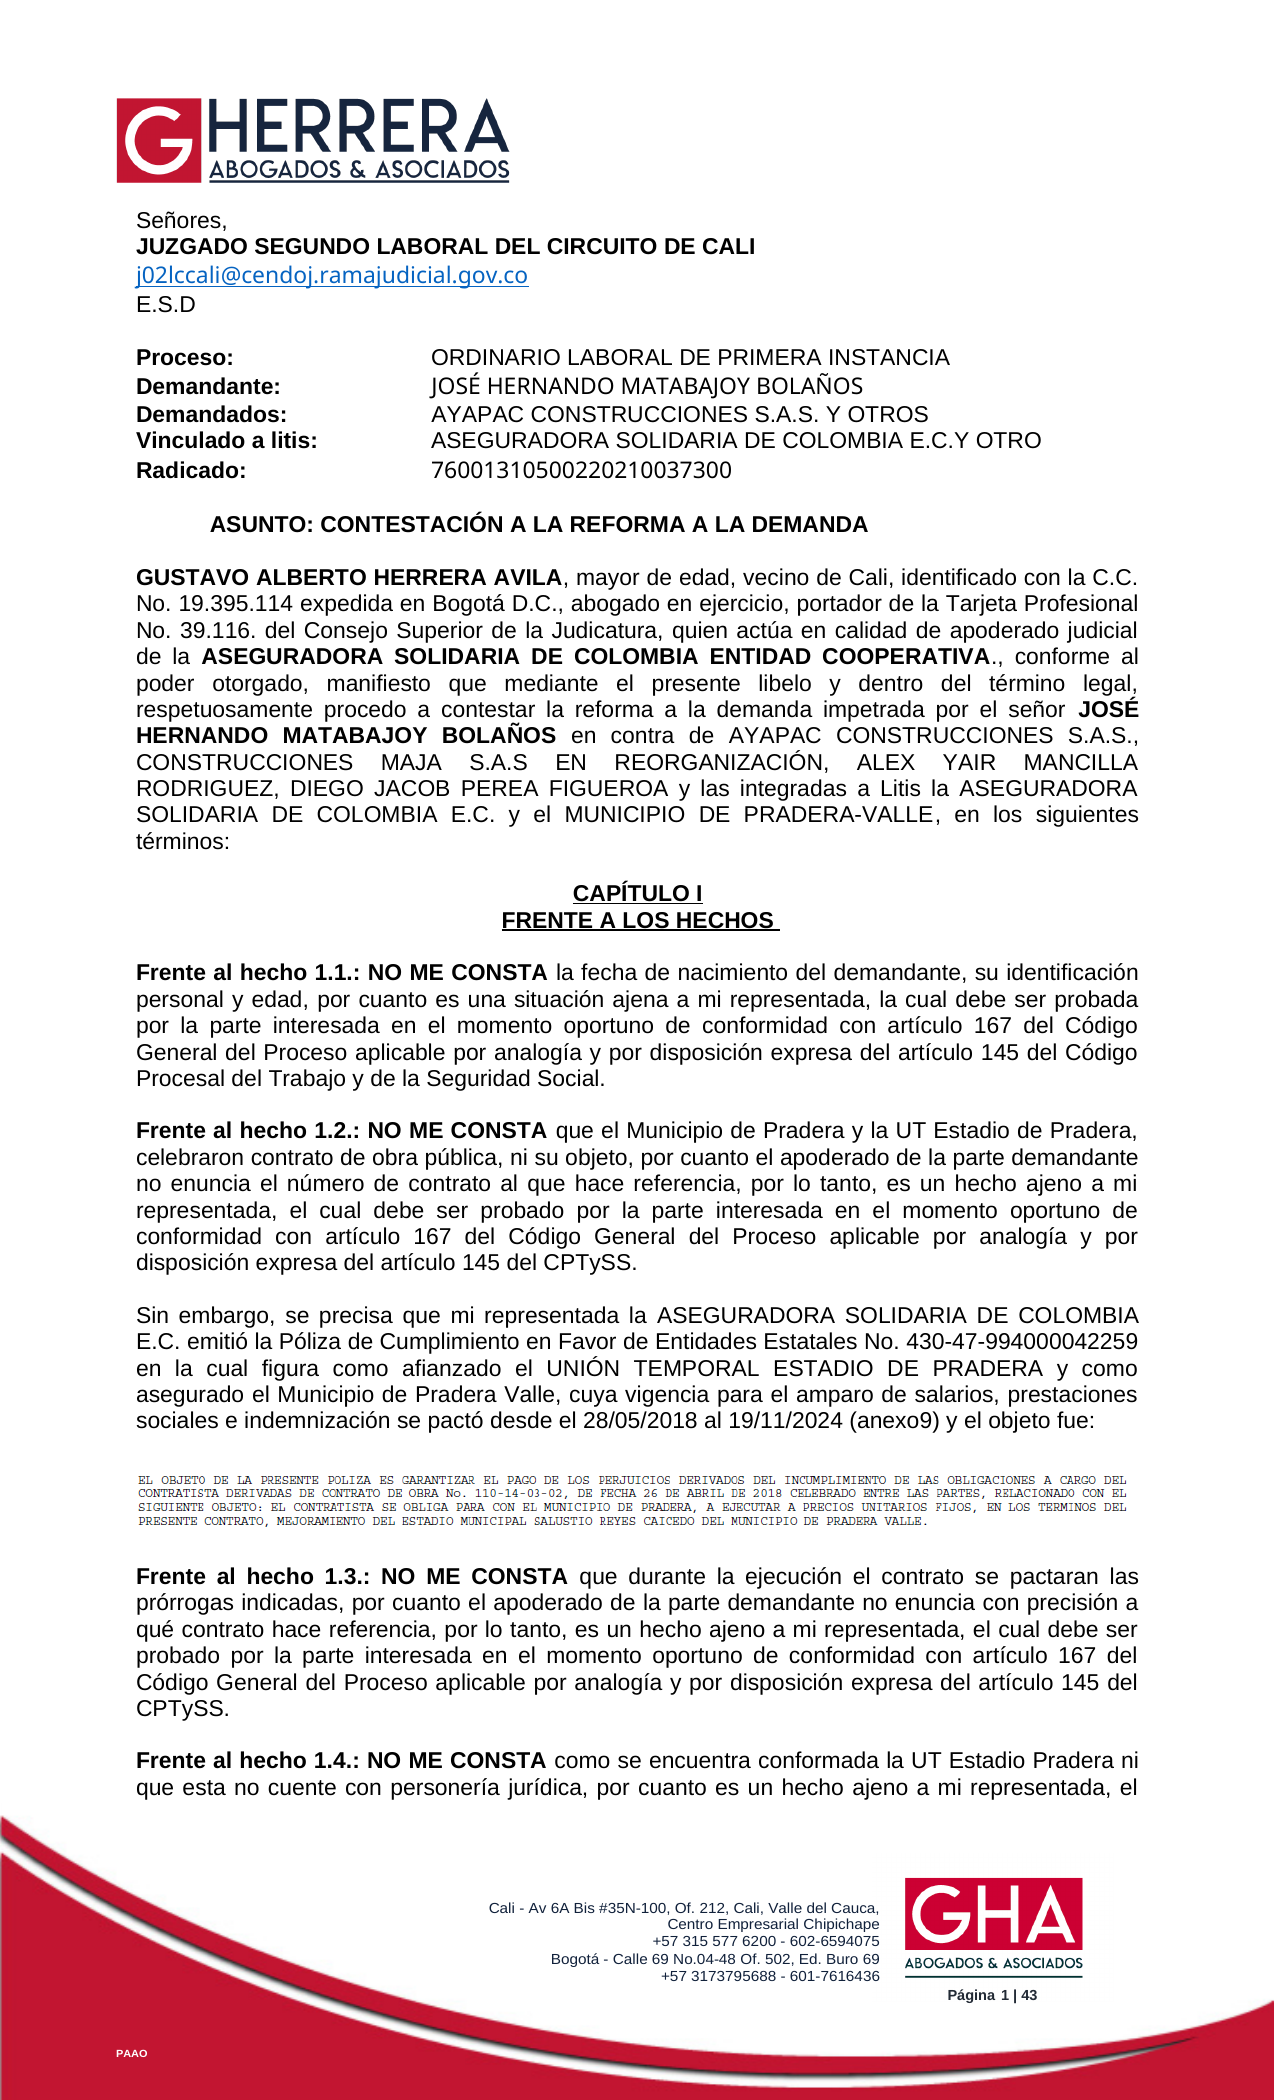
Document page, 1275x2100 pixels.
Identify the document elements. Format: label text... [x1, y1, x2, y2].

picture [96, 75, 529, 206]
text Frente al hecho 1.3.: NO ME CONSTA que durante la ejecución el contrato se pactaran las prórrogas indicadas, por cuanto el apoderado de la parte demandante no enuncia con precisión a qué contrato hace referencia, por lo tanto, es un hecho ajeno a mi representada, el cual debe ser probado por la parte interesada en el momento oportuno de conformidad con artículo 167 del Código General del Proceso aplicable por analogía y por disposición expresa del artículo 145 del CPTySS. [136, 1563, 1139, 1721]
text Proceso: ORDINARIO LABORAL DE PRIMERA INSTANCIA [136, 343, 1139, 370]
text JUZGADO SEGUNDO LABORAL DEL CIRCUITO DE CALI [136, 233, 1139, 259]
text Demandados: AYAPAC CONSTRUCCIONES S.A.S. Y OTROS [136, 401, 1139, 427]
text Frente al hecho 1.1.: NO ME CONSTA la fecha de nacimiento del demandante, su identificación personal y edad, por cuanto es una situación ajena a mi representada, la cual debe ser probada por la parte interesada en el momento oportuno de conformidad con artículo 167 del Código General del Proceso aplicable por analogía y por disposición expresa del artículo 145 del Código Procesal del Trabajo y de la Seguridad Social. [136, 959, 1139, 1091]
picture [135, 1460, 1138, 1537]
text j02lccali@cendoj.ramajudicial.gov.co [136, 259, 1139, 291]
text Demandante: JOSÉ HERNANDO MATABAJOY BOLAÑOS [136, 370, 1139, 401]
text Frente al hecho 1.2.: NO ME CONSTA que el Municipio de Pradera y la UT Estadio de Pradera, celebraron contrato de obra pública, ni su objeto, por cuanto el apoderado de la parte demandante no enuncia el número de contrato al que hace referencia, por lo tanto, es un hecho ajeno a mi representada, el cual debe ser probado por la parte interesada en el momento oportuno de conformidad con artículo 167 del Código General del Proceso aplicable por analogía y por disposición expresa del artículo 145 del CPTySS. [136, 1117, 1139, 1276]
text ASUNTO: CONTESTACIÓN A LA REFORMA A LA DEMANDA [136, 511, 1139, 538]
text Vinculado a litis: ASEGURADORA SOLIDARIA DE COLOMBIA E.C.Y OTRO [136, 427, 1139, 454]
text Sin embargo, se precisa que mi representada la ASEGURADORA SOLIDARIA DE COLOMBIA E.C. emitió la Póliza de Cumplimiento en Favor de Entidades Estatales No. 430-47-994000042259 en la cual figura como afianzado el UNIÓN TEMPORAL ESTADIO DE PRADERA y como asegurado el Municipio de Pradera Valle, cuya vigencia para el amparo de salarios, prestaciones sociales e indemnización se pactó desde el 28/05/2018 al 19/11/2024 (anexo9) y el objeto fue: [136, 1302, 1139, 1434]
text CAPÍTULO I [136, 880, 1139, 907]
text Radicado: 76001310500220210037300 [136, 454, 1139, 485]
picture [0, 1803, 1274, 2100]
text Señores, [136, 207, 1139, 233]
text FRENTE A LOS HECHOS [136, 907, 1139, 933]
text E.S.D [136, 291, 1139, 317]
text GUSTAVO ALBERTO HERRERA AVILA, mayor de edad, vecino de Cali, identificado con la C.C. No. 19.395.114 expedida en Bogotá D.C., abogado en ejercicio, portador de la Tarjeta Profesional No. 39.116. del Consejo Superior de la Judicatura, quien actúa en calidad de apoderado judicial de la ASEGURADORA SOLIDARIA DE COLOMBIA ENTIDAD COOPERATIVA., conforme al poder otorgado, manifiesto que mediante el presente libelo y dentro del término legal, respetuosamente procedo a contestar la reforma a la demanda impetrada por el señor JOSÉ HERNANDO MATABAJOY BOLAÑOS en contra de AYAPAC CONSTRUCCIONES S.A.S., CONSTRUCCIONES MAJA S.A.S EN REORGANIZACIÓN, ALEX YAIR MANCILLA RODRIGUEZ, DIEGO JACOB PEREA FIGUEROA y las integradas a Litis la ASEGURADORA SOLIDARIA DE COLOMBIA E.C. y el MUNICIPIO DE PRADERA-VALLE, en los siguientes términos: [136, 564, 1139, 854]
